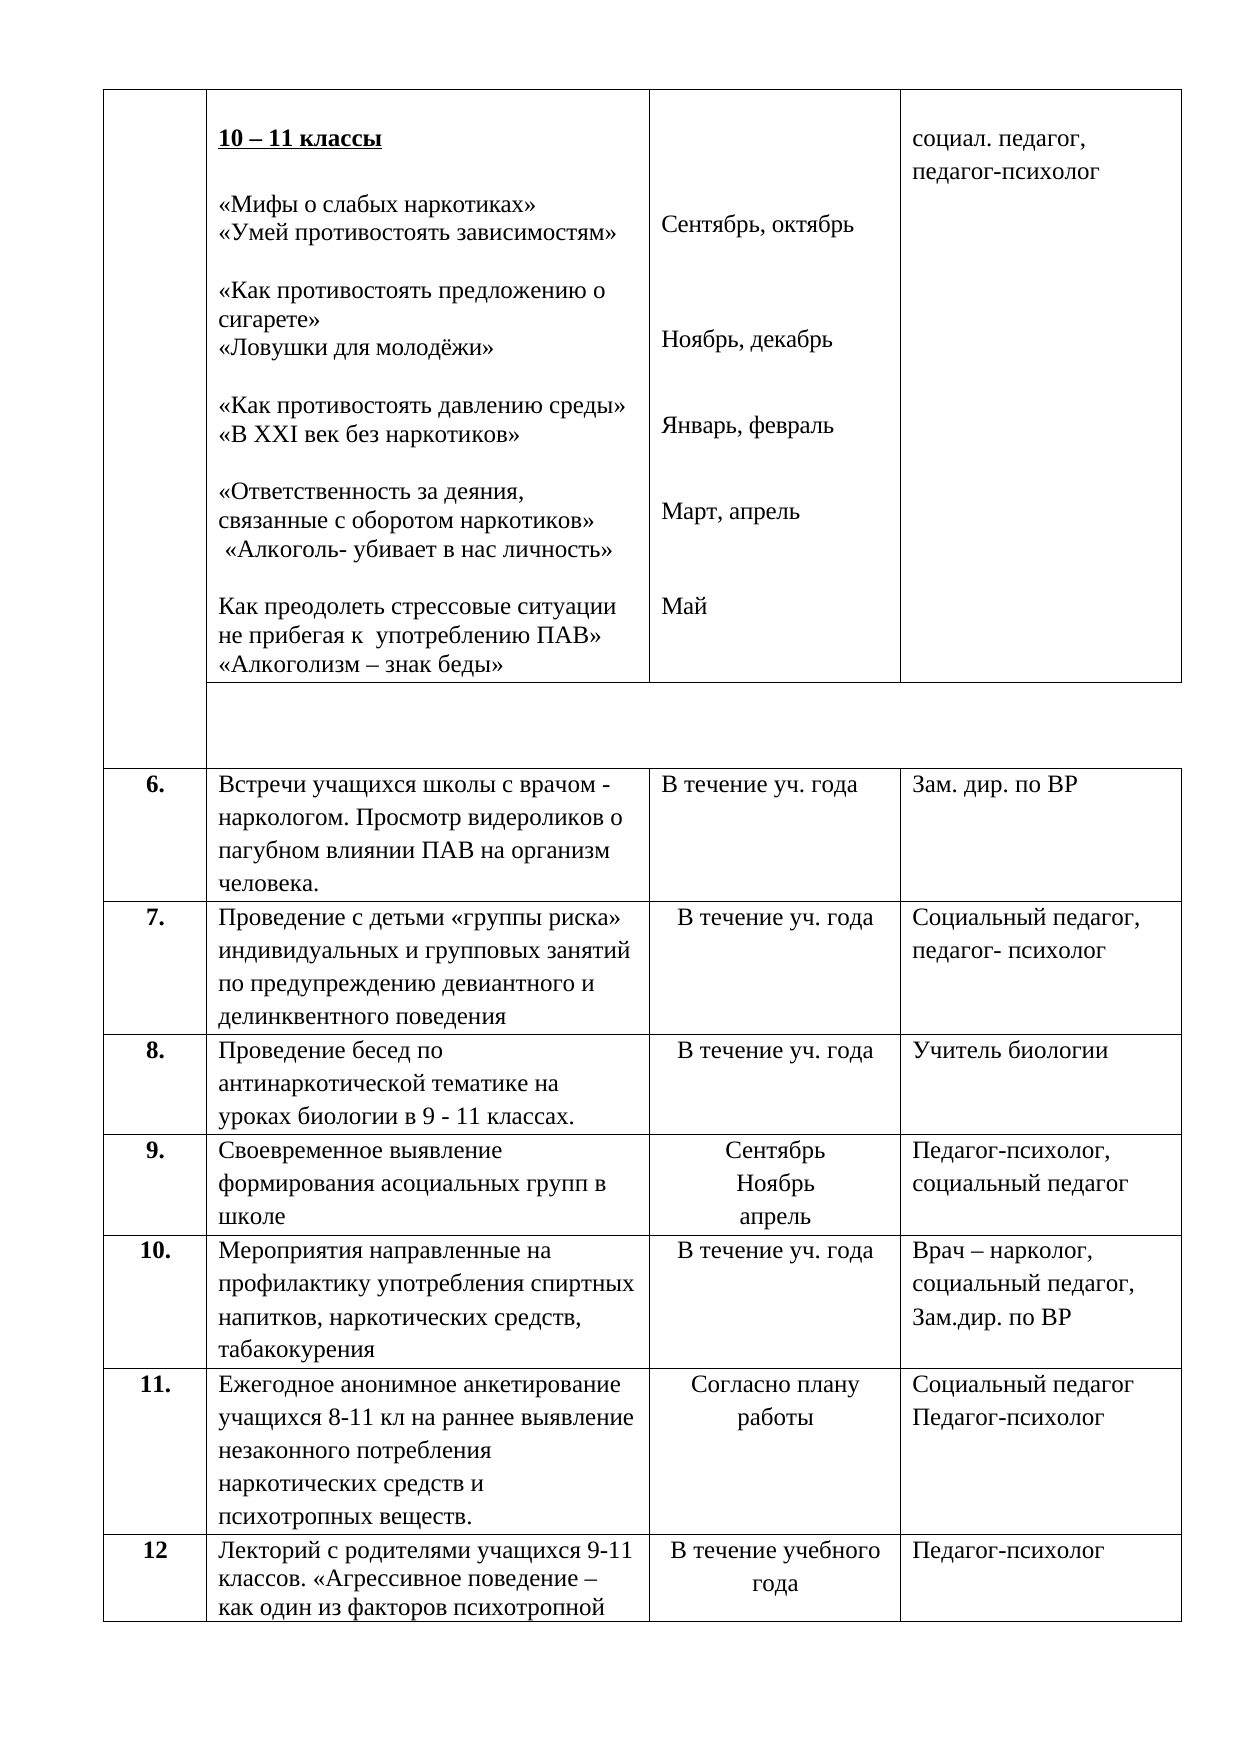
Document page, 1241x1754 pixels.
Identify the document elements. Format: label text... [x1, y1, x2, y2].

table_cell Согласно плану работы [650, 1369, 900, 1534]
table_cell Педагог-психолог, социальный педагог [901, 1135, 1181, 1234]
table_cell Зам. дир. по ВР [901, 769, 1181, 901]
table_cell 9. [104, 1135, 206, 1234]
table_cell Сентябрь Ноябрь апрель [650, 1135, 900, 1234]
table_cell Мероприятия направленные на профилактику употребления спиртных напитков, наркотических средств, табакокурения [207, 1236, 649, 1368]
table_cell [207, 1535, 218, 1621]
table_cell Социальный педагог Педагог-психолог [901, 1369, 1181, 1534]
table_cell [901, 90, 1181, 682]
table_cell В течение уч. года [650, 1236, 900, 1368]
table_cell В течение уч. года [650, 1035, 900, 1134]
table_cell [650, 90, 900, 682]
table_cell 7. [104, 902, 206, 1034]
table_cell Учитель биологии [901, 1035, 1181, 1134]
table_cell 6. [104, 769, 206, 901]
table_cell 8. [104, 1035, 206, 1134]
table_cell Педагог-психолог [901, 1535, 1181, 1621]
table_cell Врач – нарколог, социальный педагог, Зам.дир. по ВР [901, 1236, 1181, 1368]
table_cell Ежегодное анонимное анкетирование учащихся 8-11 кл на раннее выявление незаконного потребления наркотических средств и психотропных веществ. [207, 1369, 649, 1534]
table_cell 10. [104, 1236, 206, 1368]
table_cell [650, 1535, 900, 1621]
table_cell 12 [104, 1535, 206, 1621]
table_cell Своевременное выявление формирования асоциальных групп в школе [207, 1135, 649, 1234]
table_cell Встречи учащихся школы с врачом - наркологом. Просмотр видероликов о пагубном влиянии ПАВ на организм человека. [207, 769, 649, 901]
table_cell Проведение бесед по антинаркотической тематике на уроках биологии в 9 - 11 классах. [207, 1035, 649, 1134]
table_cell [104, 90, 206, 768]
table_cell В течение уч. года [650, 902, 900, 1034]
table_cell 10 – 11 классы «Мифы о слабых наркотиках» «Умей противостоять зависимостям» «Как противостоять предложению о сигарете» «Ловушки для молодёжи» «Как противостоять давлению среды» «В ХХI век без наркотиков» «Ответственность за деяния, связанные с оборотом наркотиков» «Алкоголь- убивает в нас личность» Как преодолеть стрессовые ситуации не прибегая к употреблению ПАВ» «Алкоголизм – знак беды» [207, 90, 649, 682]
table_cell В течение уч. года [650, 769, 900, 901]
table_cell Проведение с детьми «группы риска» индивидуальных и групповых занятий по предупреждению девиантного и делинквентного поведения [207, 902, 649, 1034]
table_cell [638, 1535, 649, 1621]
table_cell 11. [104, 1369, 206, 1534]
table_cell Социальный педагог, педагог- психолог [901, 902, 1181, 1034]
